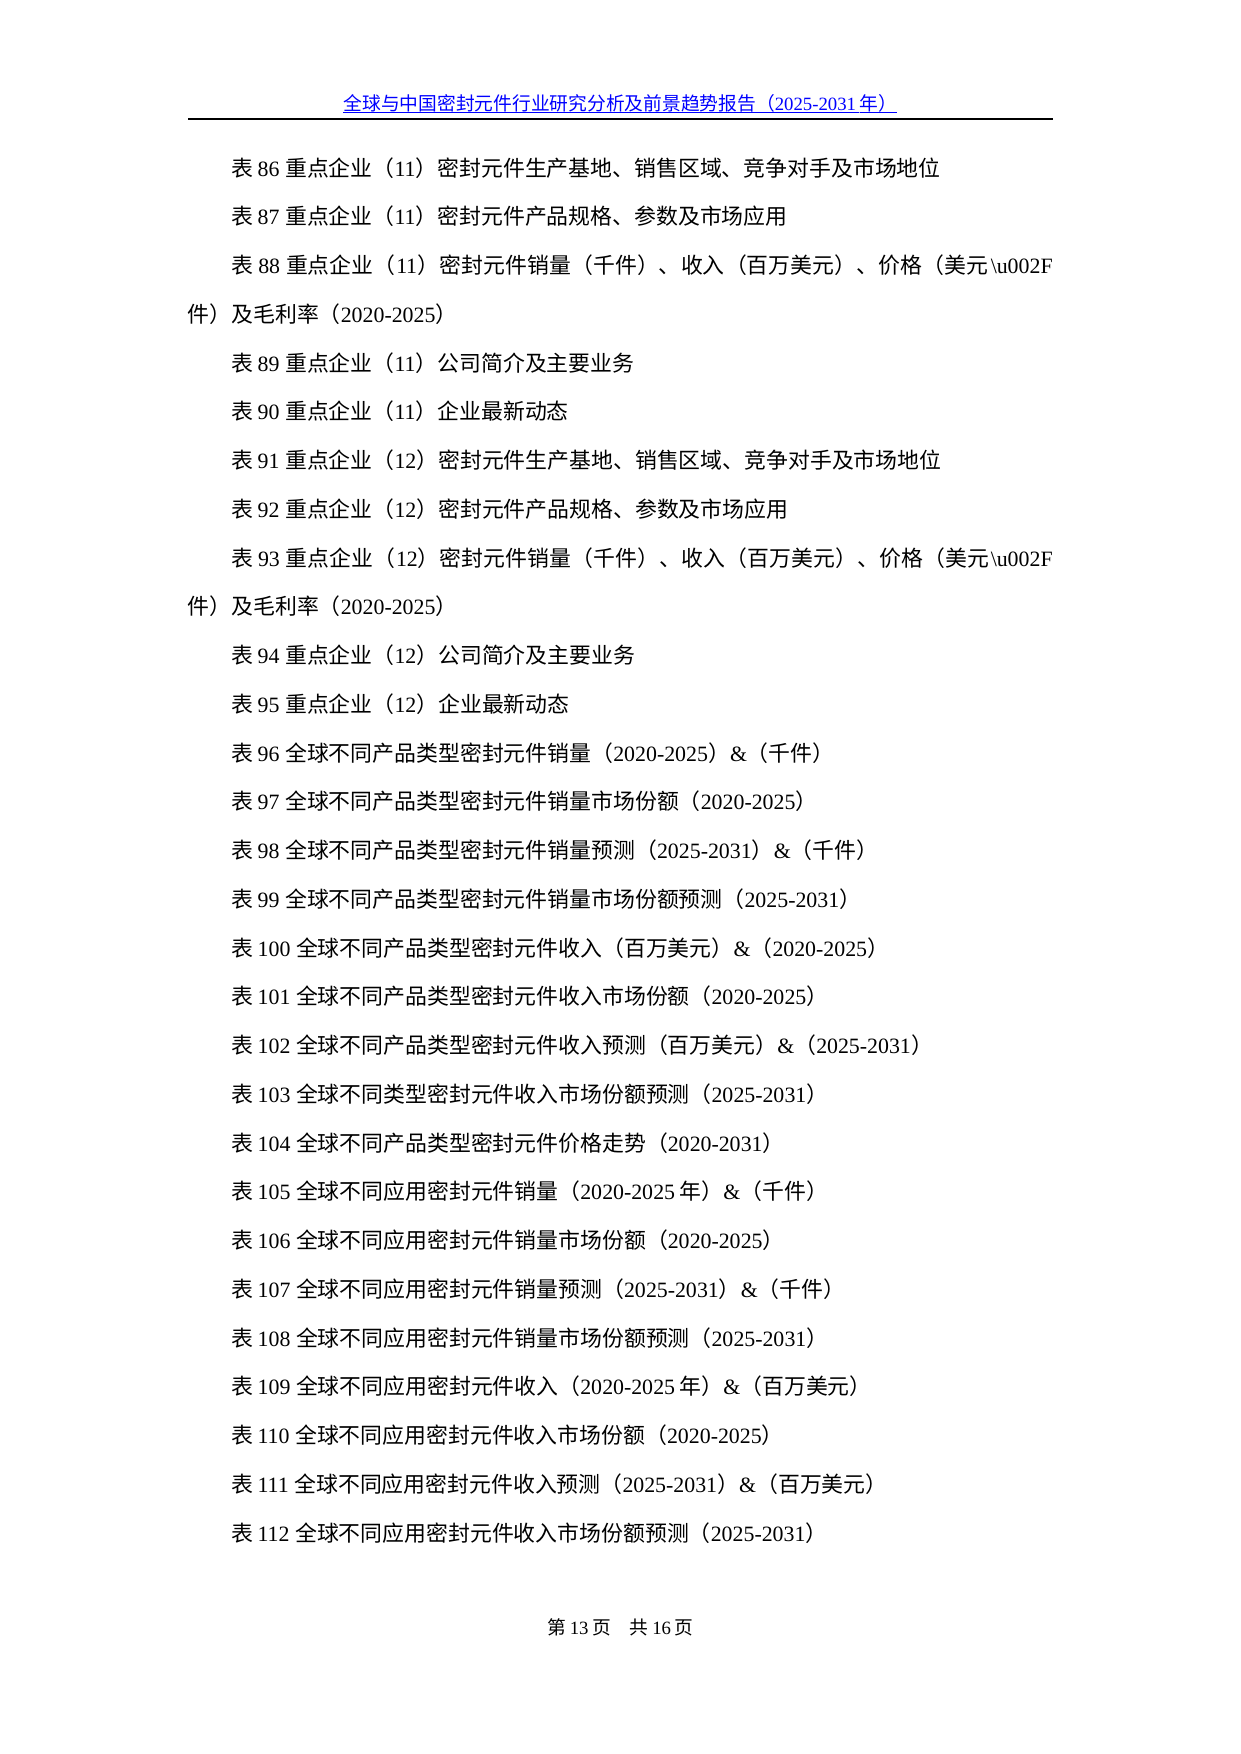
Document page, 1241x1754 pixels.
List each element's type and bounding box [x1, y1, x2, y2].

text [187, 150, 1053, 1548]
